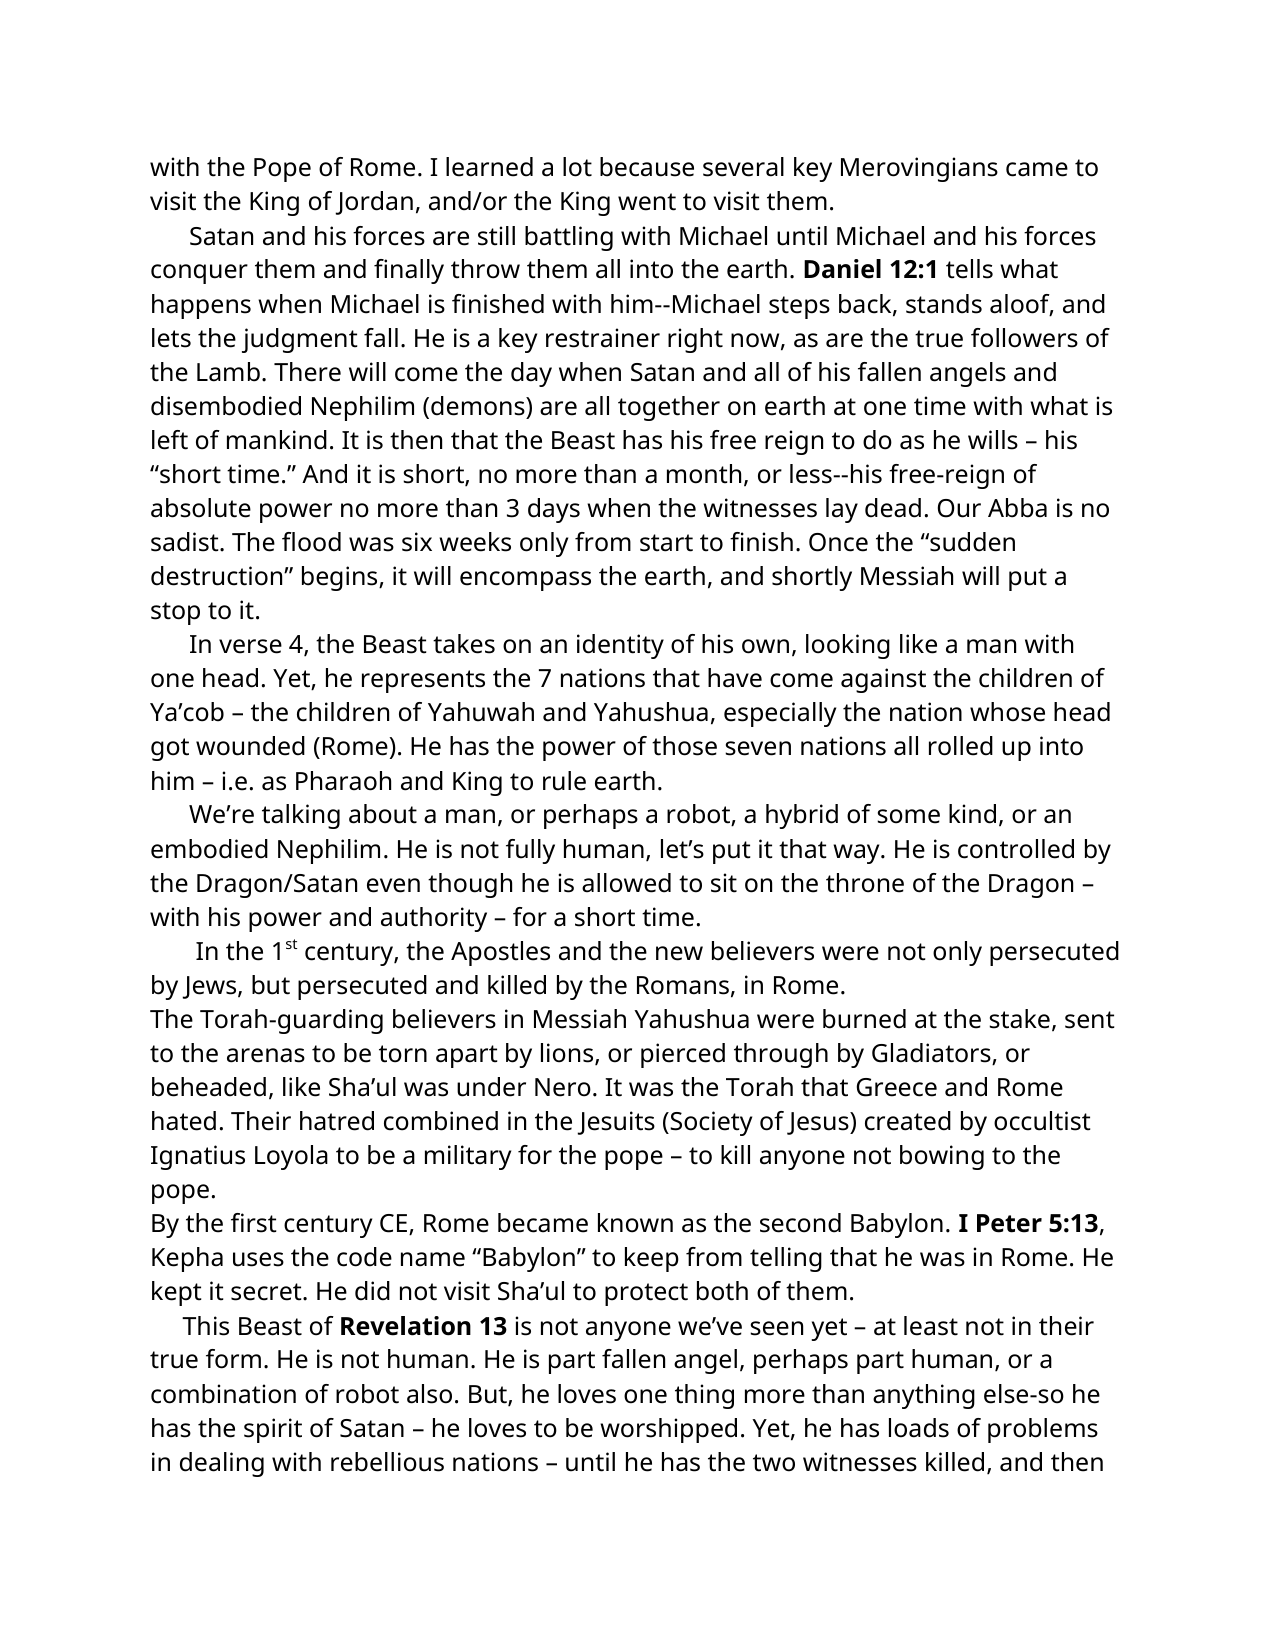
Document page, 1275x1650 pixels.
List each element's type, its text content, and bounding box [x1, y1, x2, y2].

text Satan and his forces are still battling with Michael until Michael and his forces conquer them and finally throw them all into the earth. Daniel 12:1 tells what happens when Michael is finished with him--Michael steps back, stands aloof, and lets the judgment fall. He is a key restrainer right now, as are the true followers of the Lamb. There will come the day when Satan and all of his fallen angels and disembodied Nephilim (demons) are all together on earth at one time with what is left of mankind. It is then that the Beast has his free reign to do as he wills – his “short time.” And it is short, no more than a month, or less--his free-reign of absolute power no more than 3 days when the witnesses lay dead. Our Abba is no sadist. The flood was six weeks only from start to finish. Once the “sudden destruction” begins, it will encompass the earth, and shortly Messiah will put a stop to it. [150, 218, 1125, 627]
text In the 1st century, the Apostles and the new believers were not only persecuted by Jews, but persecuted and killed by the Romans, in Rome. [150, 933, 1125, 1002]
text We’re talking about a man, or perhaps a robot, a hybrid of some kind, or an embodied Nephilim. He is not fully human, let’s put it that way. He is controlled by the Dragon/Satan even though he is allowed to sit on the throne of the Dragon – with his power and authority – for a short time. [150, 797, 1125, 933]
text The Torah-guarding believers in Messiah Yahushua were burned at the stake, sent to the arenas to be torn apart by lions, or pierced through by Gladiators, or beheaded, like Sha’ul was under Nero. It was the Torah that Greece and Rome hated. Their hatred combined in the Jesuits (Society of Jesus) created by occultist Ignatius Loyola to be a military for the pope – to kill anyone not bowing to the pope. [150, 1002, 1125, 1206]
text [150, 1308, 1125, 1478]
text By the first century CE, Rome became known as the second Babylon. I Peter 5:13, Kepha uses the code name “Babylon” to keep from telling that he was in Rome. He kept it secret. He did not visit Sha’ul to protect both of them. [150, 1206, 1125, 1308]
text In verse 4, the Beast takes on an identity of his own, looking like a man with one head. Yet, he represents the 7 nations that have come against the children of Ya’cob – the children of Yahuwah and Yahushua, especially the nation whose head got wounded (Rome). He has the power of those seven nations all rolled up into him – i.e. as Pharaoh and King to rule earth. [150, 627, 1125, 797]
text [150, 150, 1125, 218]
